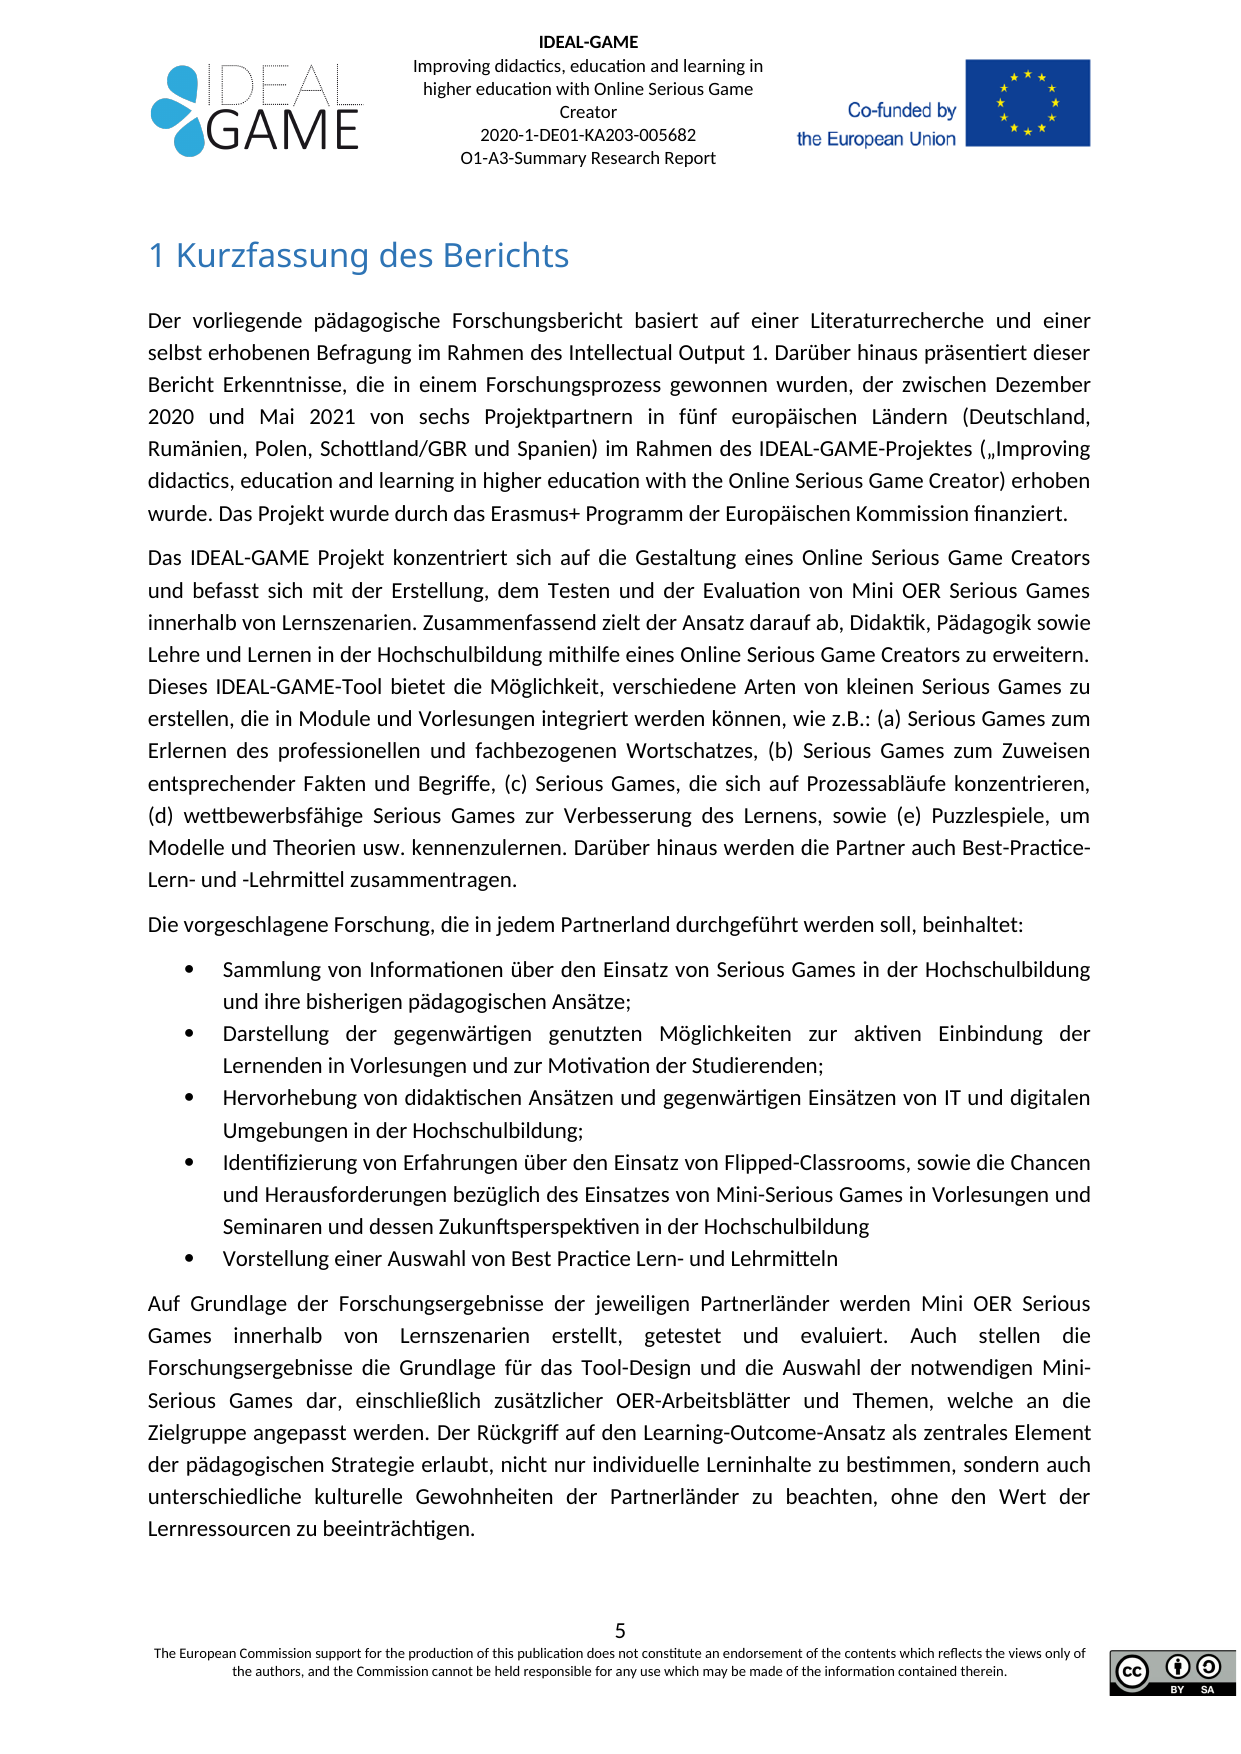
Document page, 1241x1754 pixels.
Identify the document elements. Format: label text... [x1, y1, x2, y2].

list Hervorhebung von didaktischen Ansätzen und gegenwärtigen Einsätzen von IT und digitalen Umgebungen in der Hochschulbildung; [185, 1083, 1092, 1144]
list Sammlung von Informationen über den Einsatz von Serious Games in der Hochschulbildung und ihre bisherigen pädagogischen Ansätze; [185, 955, 1092, 1015]
picture [147, 56, 364, 163]
list Identifizierung von Erfahrungen über den Einsatz von Flipped-Classrooms, sowie die Chancen und Herausforderungen bezüglich des Einsatzes von Mini-Serious Games in Vorlesungen und Seminaren und dessen Zukunftsperspektiven in der Hochschulbildung [185, 1148, 1092, 1240]
picture [791, 51, 1110, 160]
list Darstellung der gegenwärtigen genutzten Möglichkeiten zur aktiven Einbindung der Lernenden in Vorlesungen und zur Motivation der Studierenden; [185, 1019, 1092, 1079]
text Der vorliegende pädagogische Forschungsbericht basiert auf einer Literaturrecherche und einer selbst erhobenen Befragung im Rahmen des Intellectual Output 1. Darüber hinaus präsentiert dieser Bericht Erkenntnisse, die in einem Forschungsprozess gewonnen wurden, der zwischen Dezember 2020 und Mai 2021 von sechs Projektpartnern in fünf europäischen Ländern (Deutschland, Rumänien, Polen, Schottland/GBR und Spanien) im Rahmen des IDEAL-GAME-Projektes („Improving didactics, education and learning in higher education with the Online Serious Game Creator) erhoben wurde. Das Projekt wurde durch das Erasmus+ Programm der Europäischen Kommission finanziert. [148, 306, 1092, 527]
text Auf Grundlage der Forschungsergebnisse der jeweiligen Partnerländer werden Mini OER Serious Games innerhalb von Lernszenarien erstellt, getestet und evaluiert. Auch stellen die Forschungsergebnisse die Grundlage für das Tool-Design und die Auswahl der notwendigen Mini-Serious Games dar, einschließlich zusätzlicher OER-Arbeitsblätter und Themen, welche an die Zielgruppe angepasst werden. Der Rückgriff auf den Learning-Outcome-Ansatz als zentrales Element der pädagogischen Strategie erlaubt, nicht nur individuelle Lerninhalte zu bestimmen, sondern auch unterschiedliche kulturelle Gewohnheiten der Partnerländer zu beachten, ohne den Wert der Lernressourcen zu beeinträchtigen. [148, 1289, 1092, 1542]
text Die vorgeschlagene Forschung, die in jedem Partnerland durchgeführt werden soll, beinhaltet: [148, 910, 1092, 938]
list Vorstellung einer Auswahl von Best Practice Lern- und Lehrmitteln [185, 1244, 1092, 1272]
picture [1107, 1647, 1237, 1695]
text Das IDEAL-GAME Projekt konzentriert sich auf die Gestaltung eines Online Serious Game Creators und befasst sich mit der Erstellung, dem Testen und der Evaluation von Mini OER Serious Games innerhalb von Lernszenarien. Zusammenfassend zielt der Ansatz darauf ab, Didaktik, Pädagogik sowie Lehre und Lernen in der Hochschulbildung mithilfe eines Online Serious Game Creators zu erweitern. Dieses IDEAL-GAME-Tool bietet die Möglichkeit, verschiedene Arten von kleinen Serious Games zu erstellen, die in Module und Vorlesungen integriert werden können, wie z.B.: (a) Serious Games zum Erlernen des professionellen und fachbezogenen Wortschatzes, (b) Serious Games zum Zuweisen entsprechender Fakten und Begriffe, (c) Serious Games, die sich auf Prozessabläufe konzentrieren, (d) wettbewerbsfähige Serious Games zur Verbesserung des Lernens, sowie (e) Puzzlespiele, um Modelle und Theorien usw. kennenzulernen. Darüber hinaus werden die Partner auch Best-Practice-Lern- und -Lehrmittel zusammentragen. [148, 543, 1092, 893]
subtitle 1 Kurzfassung des Berichts [148, 232, 1092, 277]
